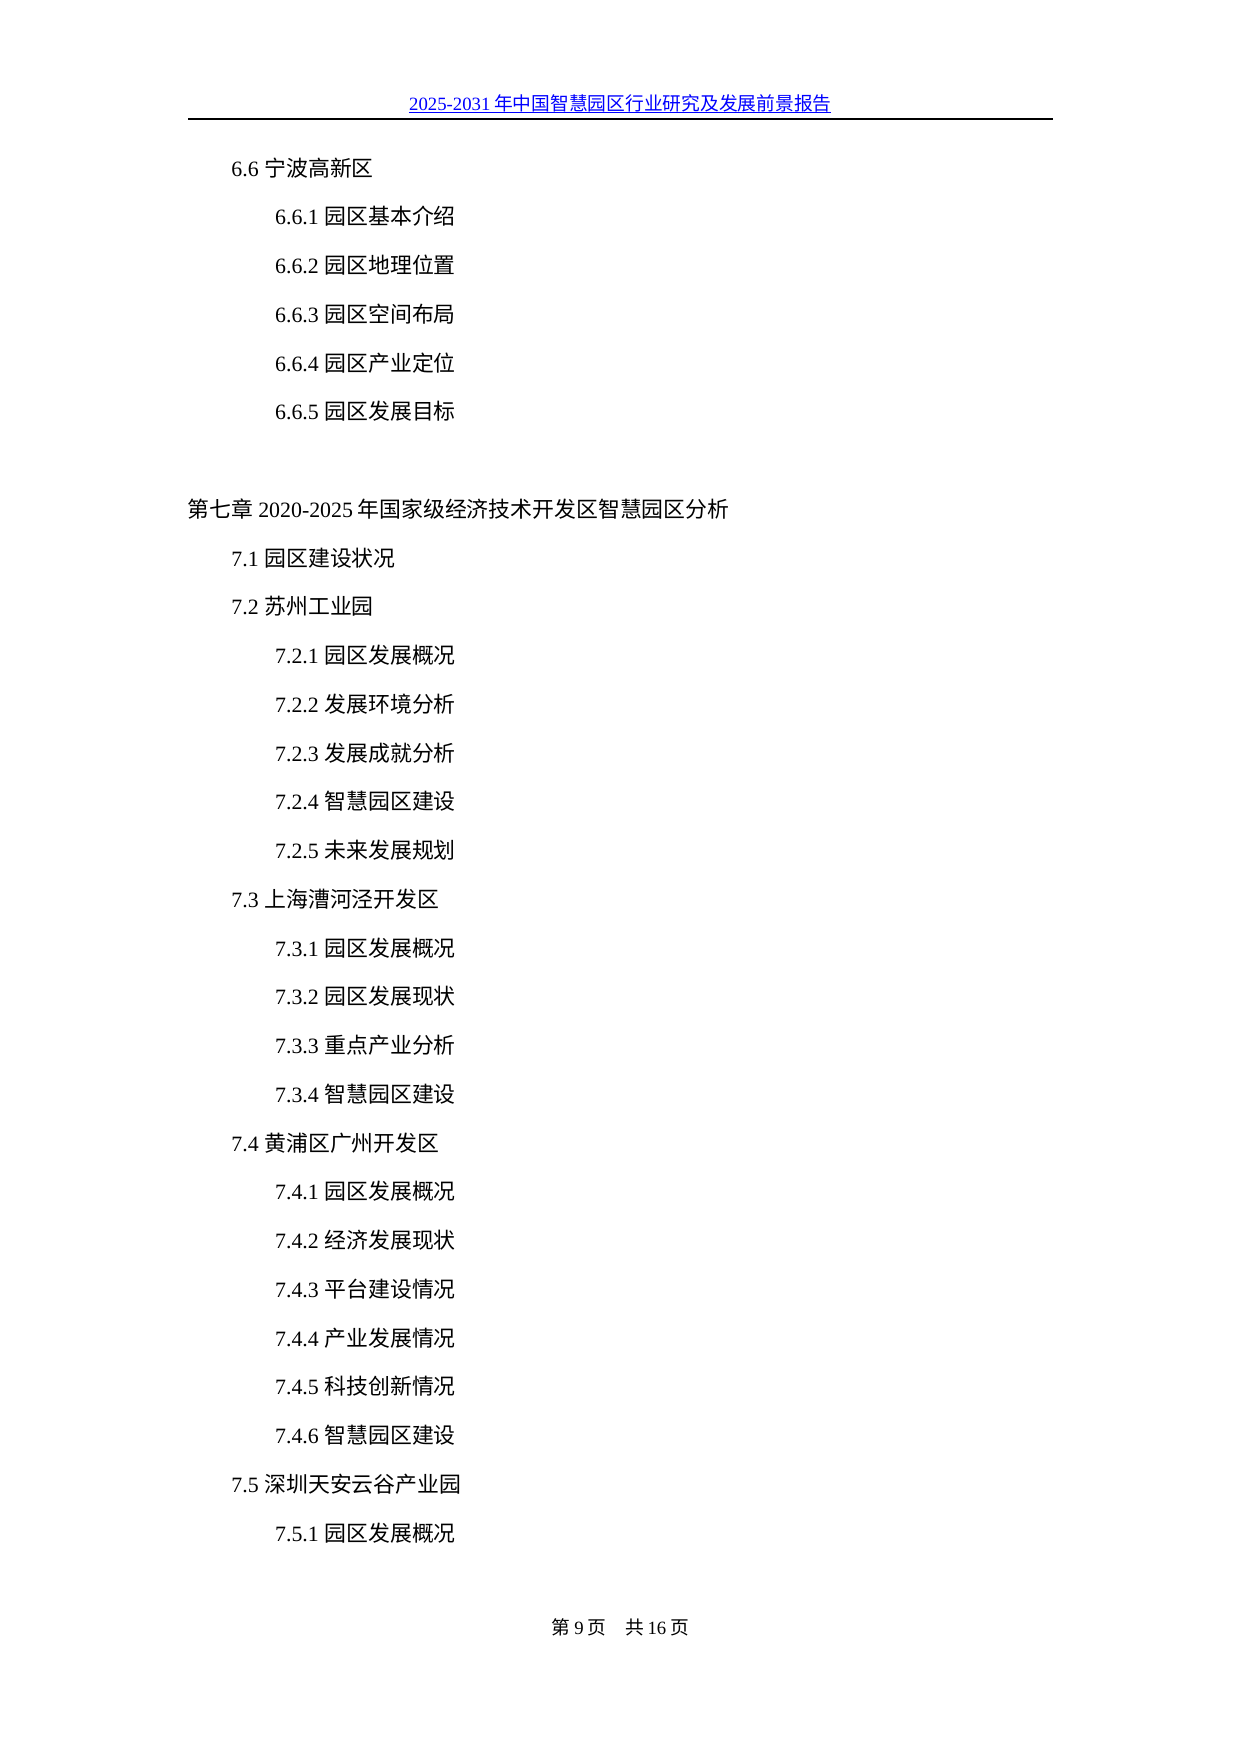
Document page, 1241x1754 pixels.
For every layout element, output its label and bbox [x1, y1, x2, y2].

text [187, 150, 1053, 1548]
